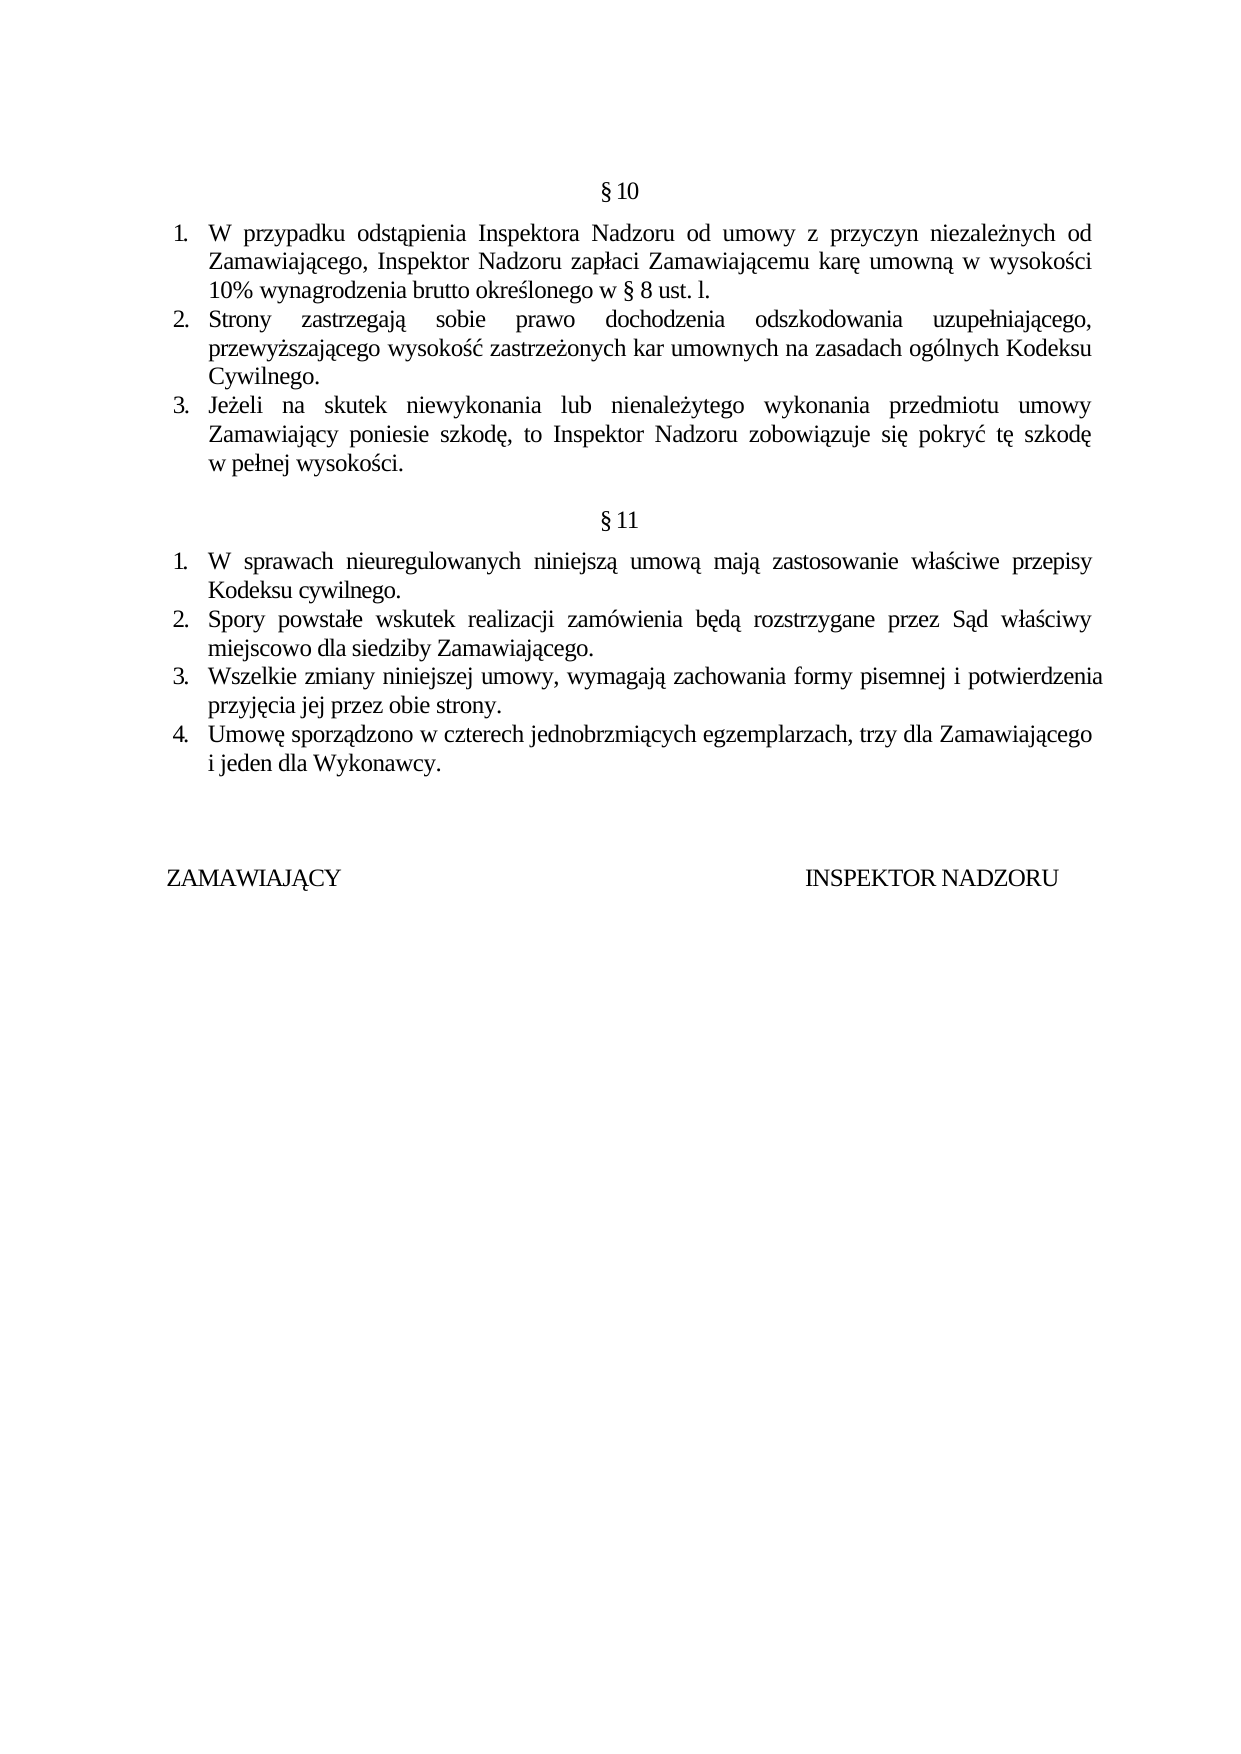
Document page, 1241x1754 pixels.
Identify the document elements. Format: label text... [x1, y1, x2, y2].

text § 11 [148, 505, 1093, 534]
text § 10 [148, 176, 1093, 205]
list W przypadku odstąpienia Inspektora Nadzoru od umowy z przyczyn niezależnych od Zamawiającego, Inspektor Nadzoru zapłaci Zamawiającemu karę umowną w wysokości 10% wynagrodzenia brutto określonego w § 8 ust. l. [173, 218, 1093, 304]
list Jeżeli na skutek niewykonania lub nienależytego wykonania przedmiotu umowy Zamawiający poniesie szkodę, to Inspektor Nadzoru zobowiązuje się pokryć tę szkodę w pełnej wysokości. [173, 390, 1093, 476]
list Spory powstałe wskutek realizacji zamówienia będą rozstrzygane przez Sąd właściwy miejscowo dla siedziby Zamawiającego. [172, 604, 1093, 661]
list Wszelkie zmiany niniejszej umowy, wymagają zachowania formy pisemnej i potwierdzenia przyjęcia jej przez obie strony. [172, 661, 1104, 719]
text ZAMAWIAJĄCY INSPEKTOR NADZORU [166, 863, 1093, 891]
list W sprawach nieuregulowanych niniejszą umową mają zastosowanie właściwe przepisy Kodeksu cywilnego. [172, 546, 1093, 604]
list Strony zastrzegają sobie prawo dochodzenia odszkodowania uzupełniającego, przewyższającego wysokość zastrzeżonych kar umownych na zasadach ogólnych Kodeksu Cywilnego. [173, 304, 1093, 390]
list Umowę sporządzono w czterech jednobrzmiących egzemplarzach, trzy dla Zamawiającego i jeden dla Wykonawcy. [172, 719, 1093, 776]
